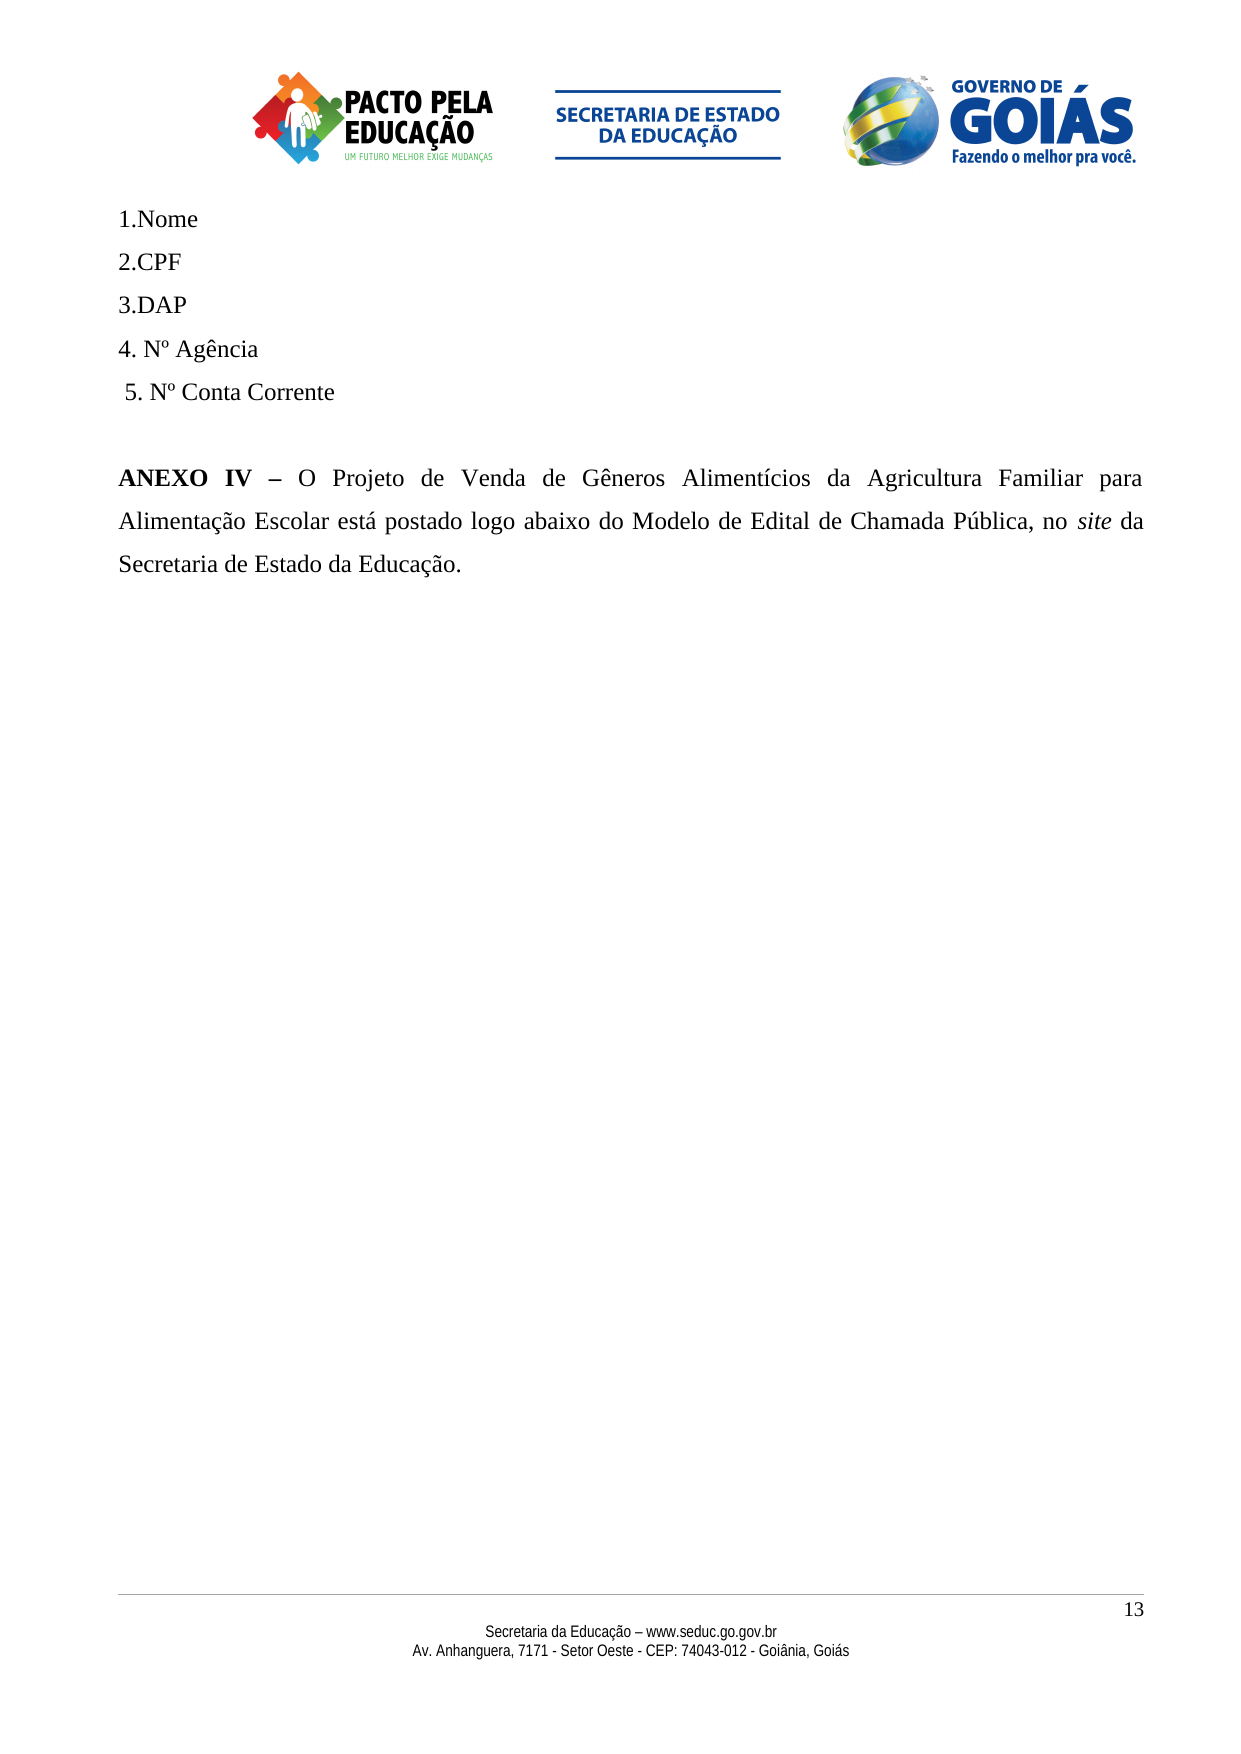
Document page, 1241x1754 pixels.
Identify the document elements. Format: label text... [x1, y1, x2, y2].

text 5. Nº Conta Corrente [118, 377, 1144, 406]
text 1.Nome [118, 204, 1144, 233]
text 2.CPF [118, 247, 1144, 276]
text 3.DAP [118, 291, 1144, 319]
text 4. Nº Agência [118, 334, 1144, 362]
picture [243, 67, 1143, 175]
text ANEXO IV – O Projeto de Venda de Gêneros Alimentícios da Agricultura Familiar para Alimentação Escolar está postado logo abaixo do Modelo de Edital de Chamada Pública, no site da Secretaria de Estado da Educação. [118, 463, 1144, 578]
